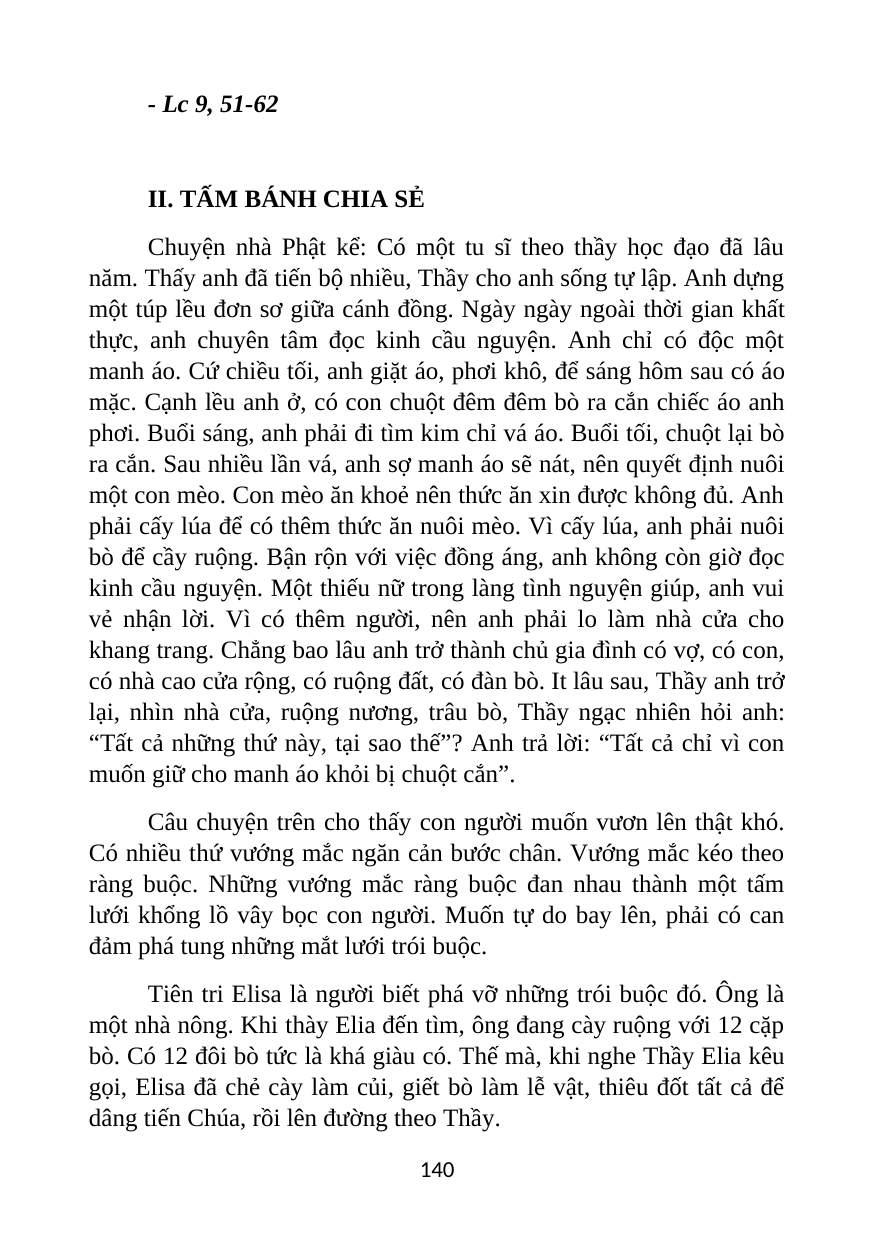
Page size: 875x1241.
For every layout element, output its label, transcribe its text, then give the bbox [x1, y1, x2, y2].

text Chuyện nhà Phật kể: Có một tu sĩ theo thầy học đạo đã lâu năm. Thấy anh đã tiến bộ nhiều, Thầy cho anh sống tự lập. Anh dựng một túp lều đơn sơ giữa cánh đồng. Ngày ngày ngoài thời gian khất thực, anh chuyên tâm đọc kinh cầu nguyện. Anh chỉ có độc một manh áo. Cứ chiều tối, anh giặt áo, phơi khô, để sáng hôm sau có áo mặc. Cạnh lều anh ở, có con chuột đêm đêm bò ra cắn chiếc áo anh phơi. Buổi sáng, anh phải đi tìm kim chỉ vá áo. Buổi tối, chuột lại bò ra cắn. Sau nhiều lần vá, anh sợ manh áo sẽ nát, nên quyết định nuôi một con mèo. Con mèo ăn khoẻ nên thức ăn xin được không đủ. Anh phải cấy lúa để có thêm thức ăn nuôi mèo. Vì cấy lúa, anh phải nuôi bò để cầy ruộng. Bận rộn với việc đồng áng, anh không còn giờ đọc kinh cầu nguyện. Một thiếu nữ trong làng tình nguyện giúp, anh vui vẻ nhận lời. Vì có thêm người, nên anh phải lo làm nhà cửa cho khang trang. Chẳng bao lâu anh trở thành chủ gia đình có vợ, có con, có nhà cao cửa rộng, có ruộng đất, có đàn bò. It lâu sau, Thầy anh trở lại, nhìn nhà cửa, ruộng nương, trâu bò, Thầy ngạc nhiên hỏi anh: “Tất cả những thứ này, tại sao thế”? Anh trả lời: “Tất cả chỉ vì con muốn giữ cho manh áo khỏi bị chuột cắn”. [89, 232, 785, 788]
text - Lc 9, 51-62 [89, 89, 785, 117]
text II. TẤM BÁNH CHIA SẺ [89, 184, 785, 213]
text Tiên tri Elisa là người biết phá vỡ những trói buộc đó. Ông là một nhà nông. Khi thày Elia đến tìm, ông đang cày ruộng với 12 cặp bò. Có 12 đôi bò tức là khá giàu có. Thế mà, khi nghe Thầy Elia kêu gọi, Elisa đã chẻ cày làm củi, giết bò làm lễ vật, thiêu đốt tất cả để dâng tiến Chúa, rồi lên đường theo Thầy. [89, 979, 785, 1132]
text Câu chuyện trên cho thấy con người muốn vươn lên thật khó. Có nhiều thứ vướng mắc ngăn cản bước chân. Vướng mắc kéo theo ràng buộc. Những vướng mắc ràng buộc đan nhau thành một tấm lưới khổng lồ vây bọc con người. Muốn tự do bay lên, phải có can đảm phá tung những mắt lưới trói buộc. [89, 807, 785, 960]
